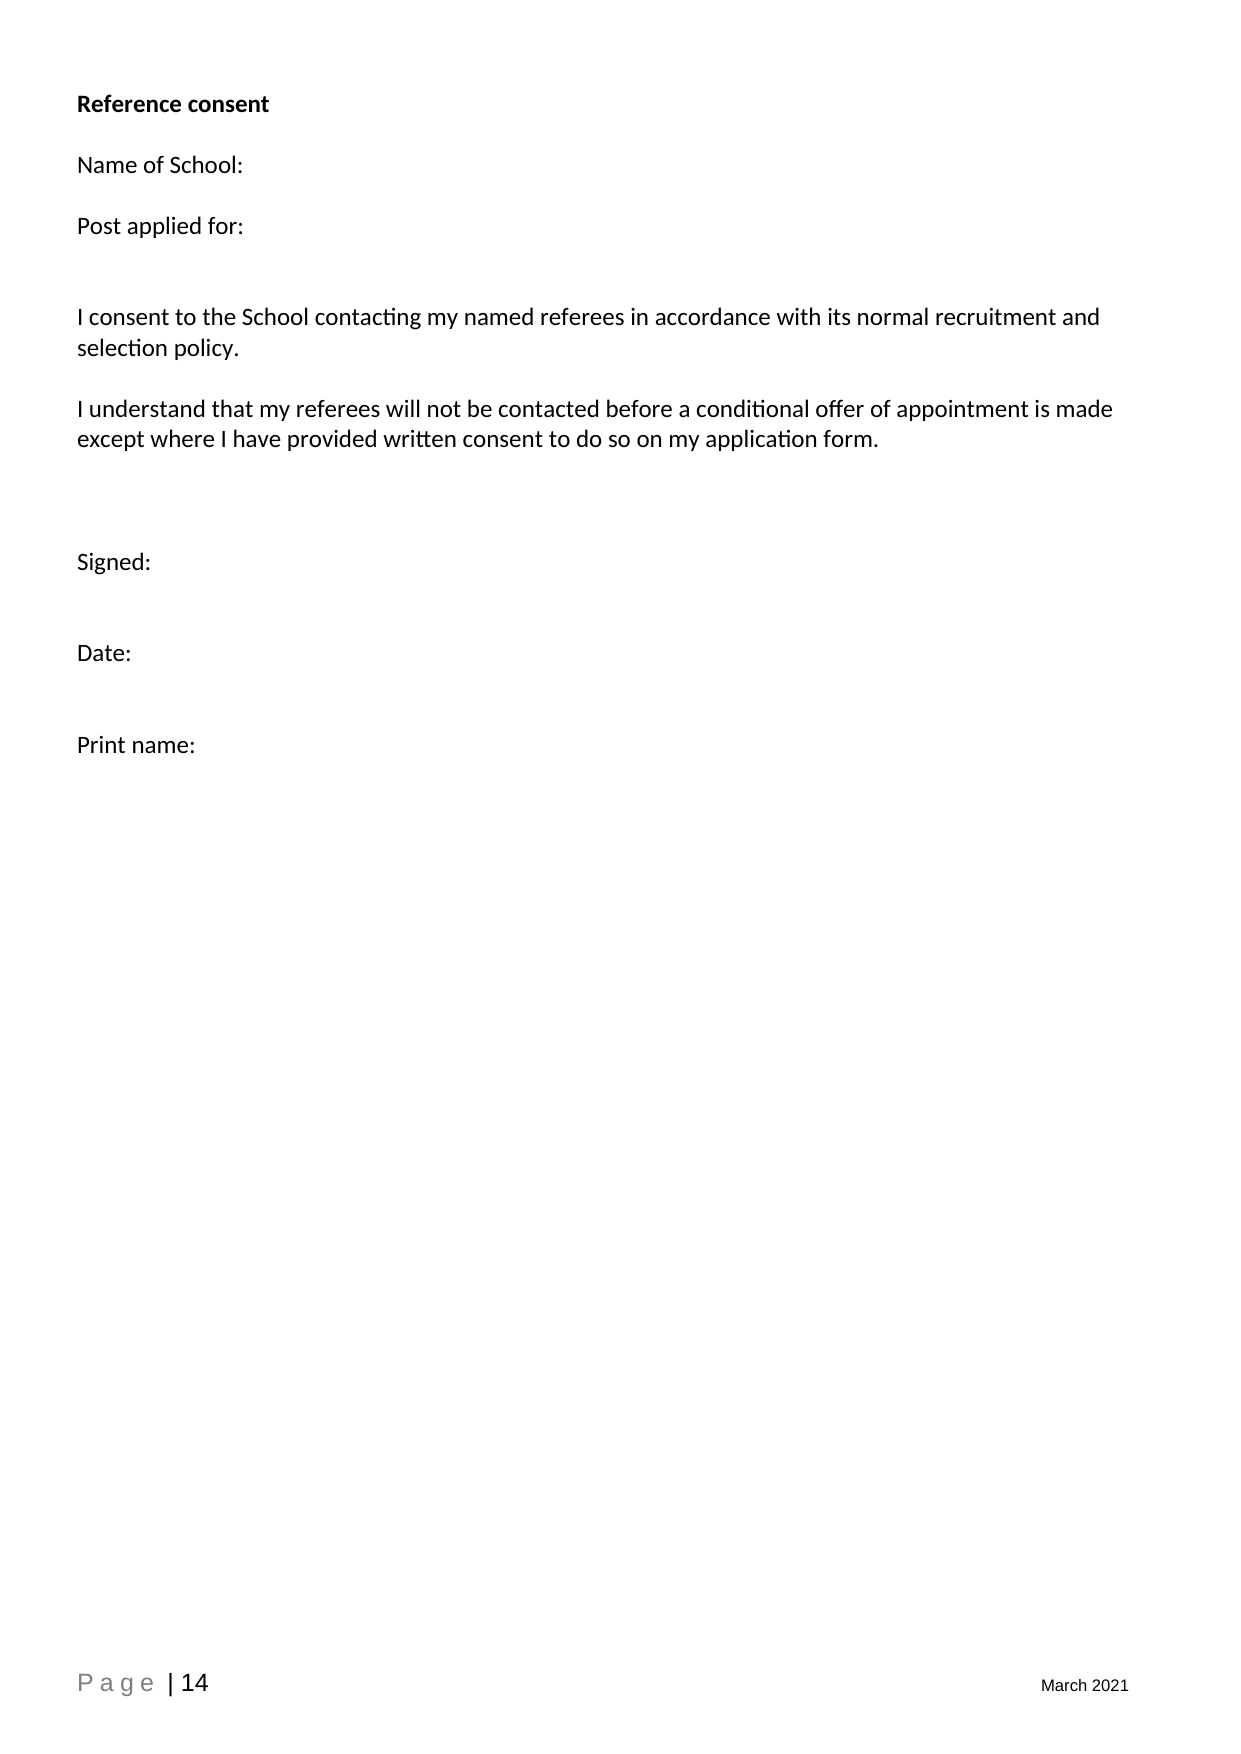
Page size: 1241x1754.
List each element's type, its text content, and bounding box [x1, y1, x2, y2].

text Name of School: [77, 149, 1165, 179]
text Date: [77, 637, 1165, 668]
text I consent to the School contacting my named referees in accordance with its normal recruitment and selection policy. [77, 301, 1165, 362]
text Reference consent [77, 88, 1165, 118]
text Post applied for: [77, 210, 1165, 240]
text I understand that my referees will not be contacted before a conditional offer of appointment is made except where I have provided written consent to do so on my application form. [77, 393, 1165, 454]
text Print name: [77, 729, 1165, 759]
text Signed: [77, 546, 1165, 576]
